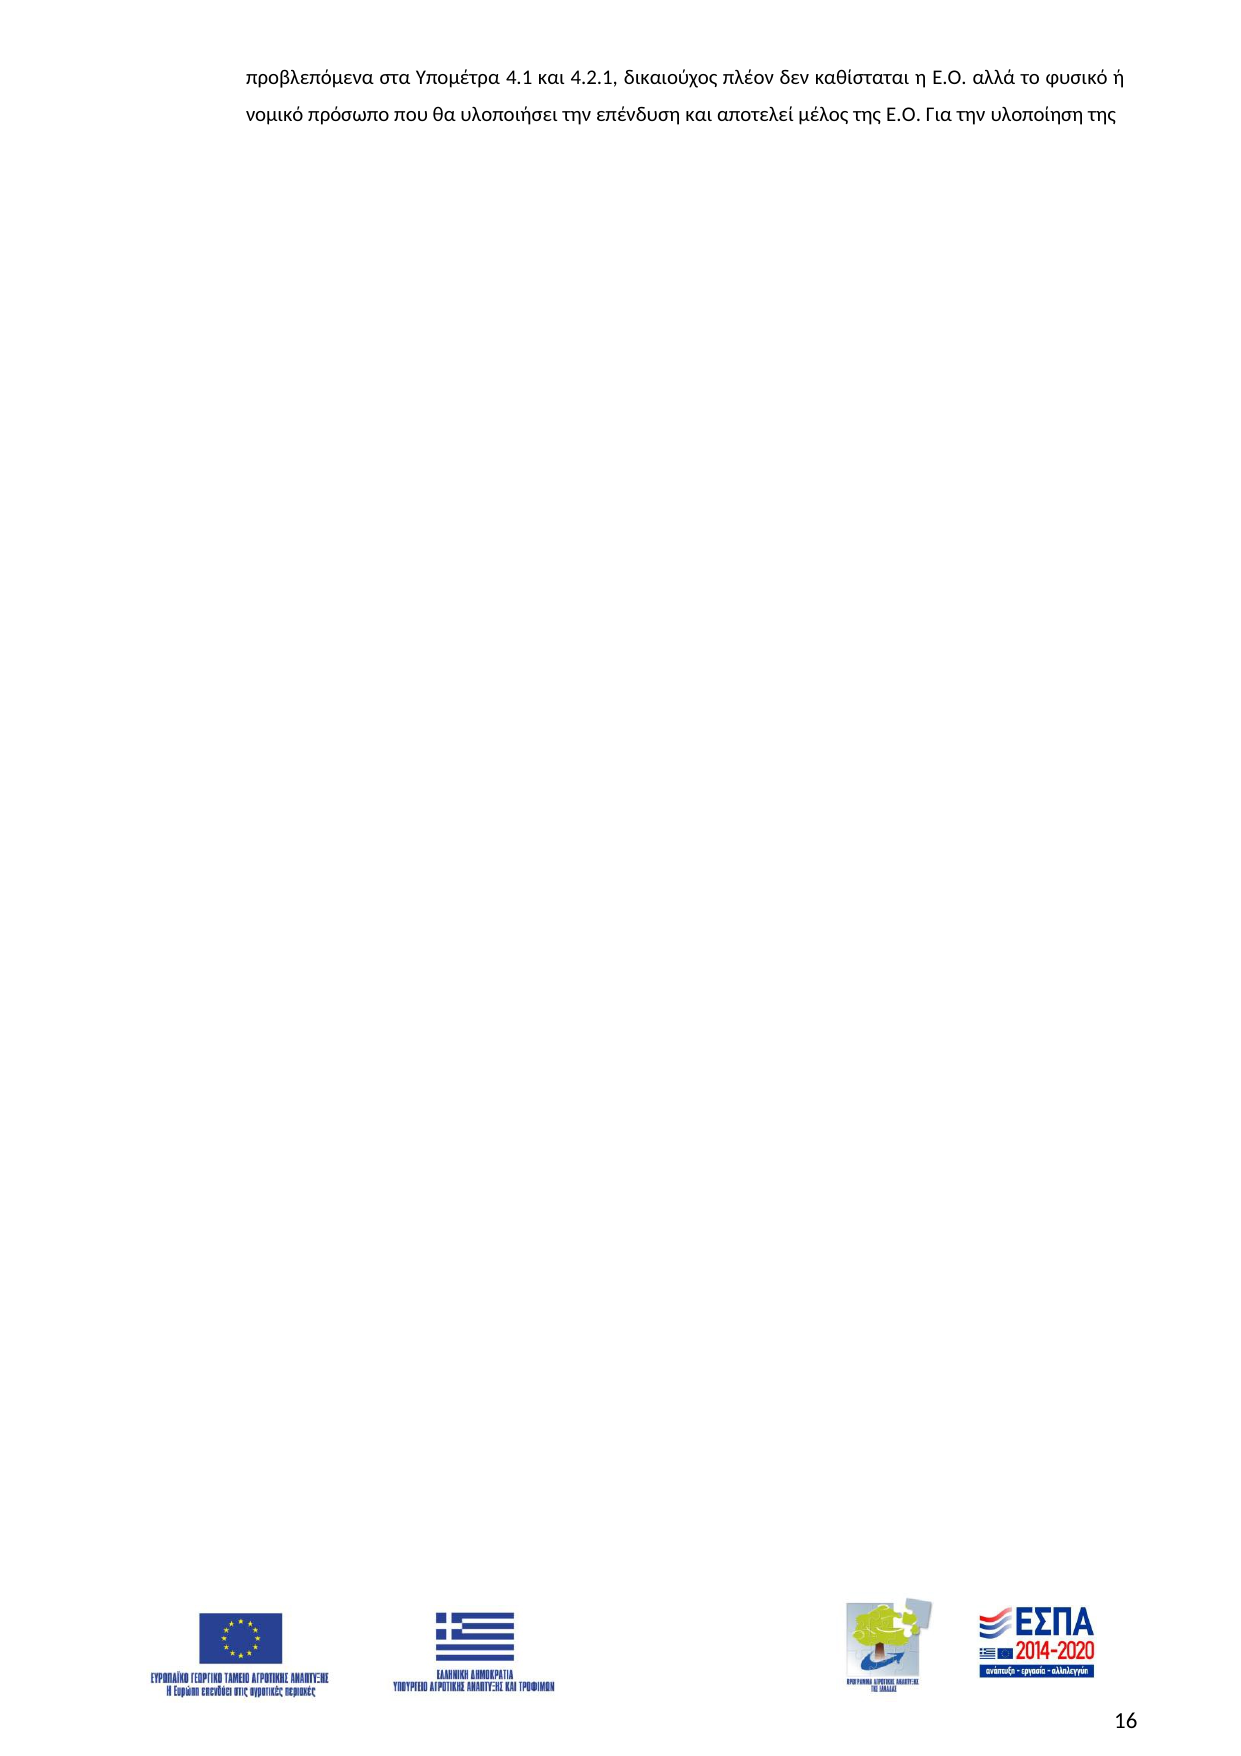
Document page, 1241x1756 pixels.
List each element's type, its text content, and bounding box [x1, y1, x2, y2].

text προβλεπόμενα στα Υπομέτρα 4.1 και 4.2.1, δικαιούχος πλέον δεν καθίσταται η Ε.Ο. αλλά το φυσικό ή νομικό πρόσωπο που θα υλοποιήσει την επένδυση και αποτελεί μέλος της Ε.Ο. Για την υλοποίηση της [246, 52, 1124, 127]
picture [377, 1605, 576, 1701]
picture [836, 1592, 935, 1702]
picture [134, 1605, 347, 1706]
picture [976, 1605, 1097, 1679]
